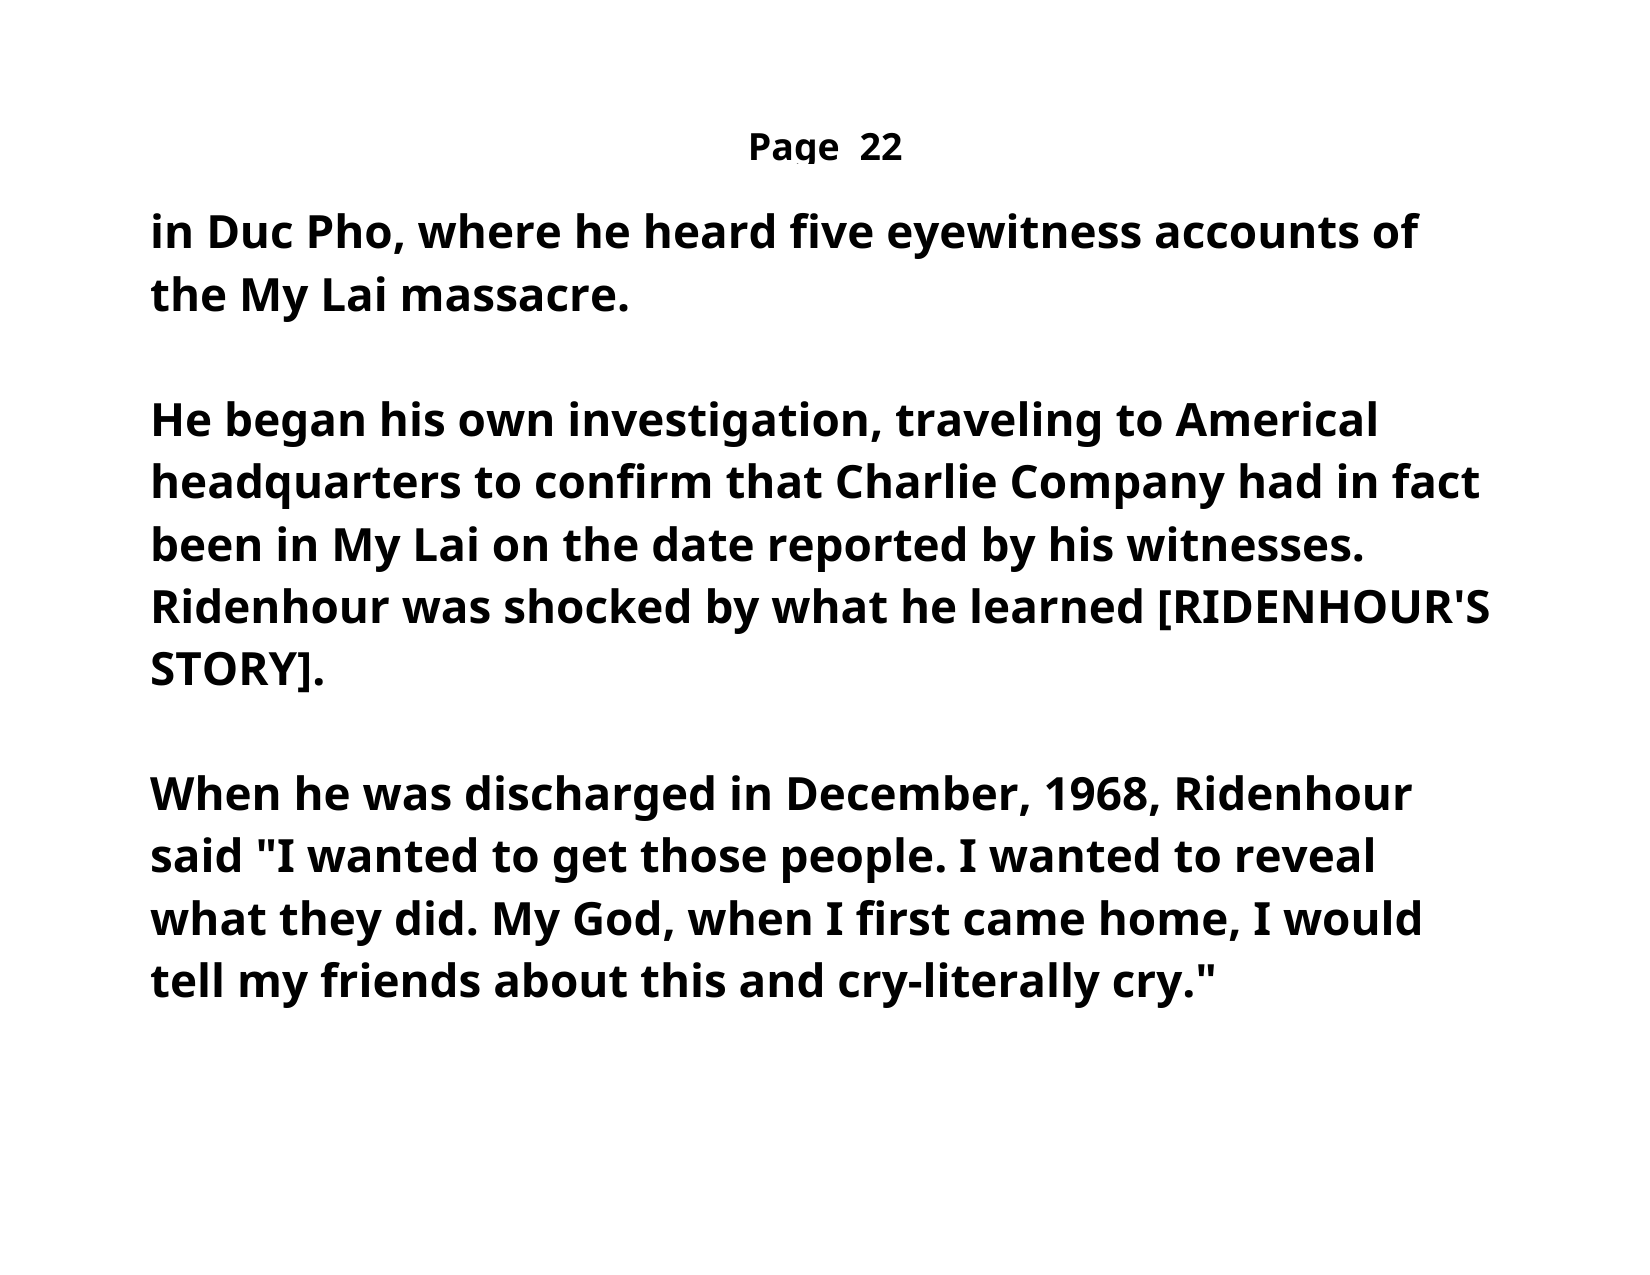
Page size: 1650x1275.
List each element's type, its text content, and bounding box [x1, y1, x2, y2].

text When he was discharged in December, 1968, Ridenhour said "I wanted to get those people. I wanted to reveal what they did. My God, when I first came home, I would tell my friends about this and cry-literally cry." [150, 762, 1500, 1011]
text in Duc Pho, where he heard five eyewitness accounts of the My Lai massacre. [150, 200, 1500, 325]
text He began his own investigation, traveling to Americal headquarters to confirm that Charlie Company had in fact been in My Lai on the date reported by his witnesses. Ridenhour was shocked by what he learned [RIDENHOUR'S STORY]. [150, 387, 1500, 699]
